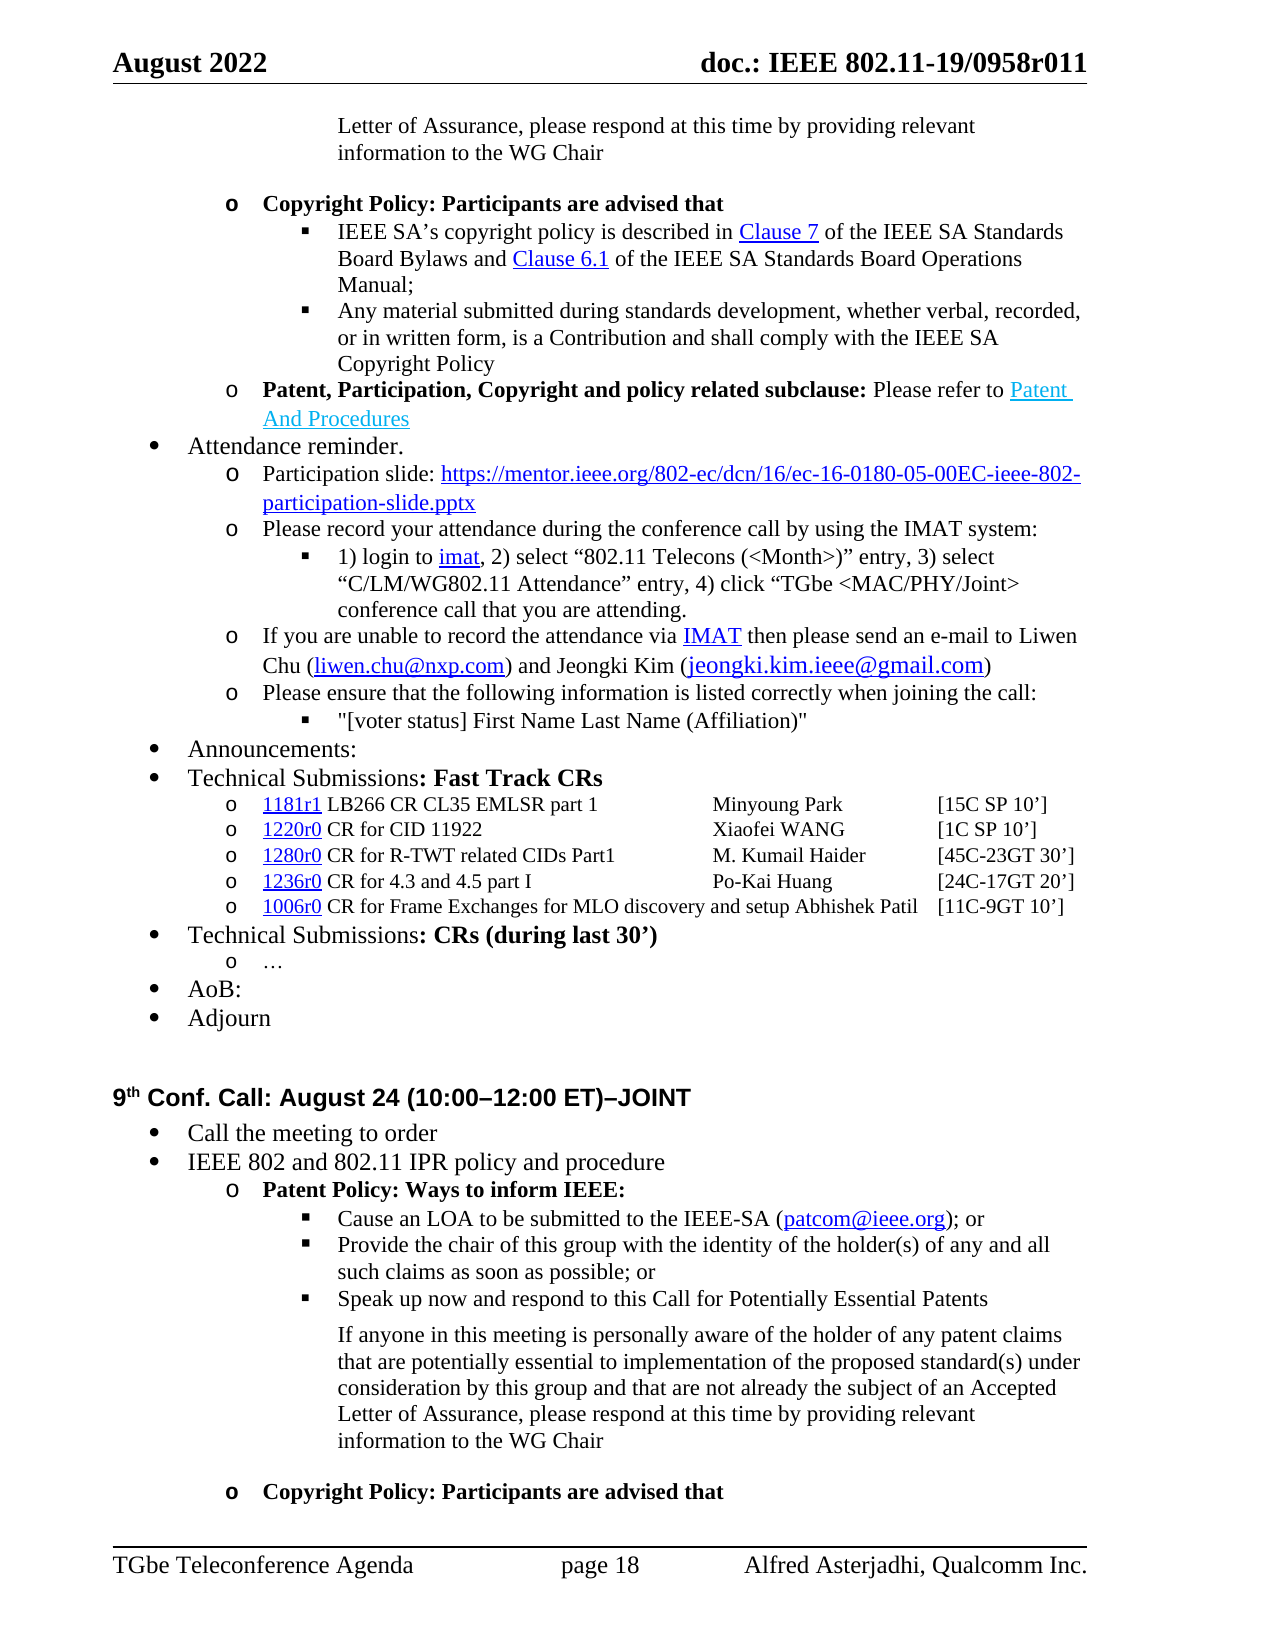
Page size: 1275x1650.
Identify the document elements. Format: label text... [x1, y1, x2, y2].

list Announcements: [150, 734, 1087, 763]
list AoB: [150, 974, 1087, 1003]
list Patent, Participation, Copyright and policy related subclause: Please refer to Patent And Procedures [225, 377, 1087, 431]
list IEEE SA’s copyright policy is described in Clause 7 of the IEEE SA Standards Board Bylaws and Clause 6.1 of the IEEE SA Standards Board Operations Manual; [300, 218, 1087, 297]
list Please record your attendance during the conference call by using the IMAT system: [225, 515, 1087, 543]
list Any material submitted during standards development, whether verbal, recorded, or in written form, is a Contribution and shall comply with the IEEE SA Copyright Policy [300, 297, 1087, 377]
list Patent Policy: Ways to inform IEEE: [225, 1176, 1087, 1205]
list IEEE 802 and 802.11 IPR policy and procedure [150, 1147, 1087, 1176]
list Call the meeting to order [150, 1118, 1087, 1147]
list Cause an LOA to be submitted to the IEEE-SA (patcom@ieee.org); or [300, 1205, 1087, 1232]
list … [225, 949, 1087, 974]
list "[voter status] First Name Last Name (Affiliation)" [300, 708, 1087, 734]
list Copyright Policy: Participants are advised that [225, 190, 1087, 218]
list Copyright Policy: Participants are advised that [225, 1478, 1087, 1506]
list 1280r0 CR for R-TWT related CIDs Part1 M. Kumail Haider [45C-23GT 30’] [225, 843, 1087, 869]
list Technical Submissions: CRs (during last 30’) [150, 920, 1087, 949]
list 1181r1 LB266 CR CL35 EMLSR part 1 Minyoung Park [15C SP 10’] [225, 791, 1087, 817]
list Participation slide: https://mentor.ieee.org/802-ec/dcn/16/ec-16-0180-05-00EC-ieee-802-participation-slide.pptx [225, 460, 1087, 515]
list 1236r0 CR for 4.3 and 4.5 part I Po-Kai Huang [24C-17GT 20’] [225, 869, 1087, 894]
list Adjourn [150, 1003, 1087, 1032]
list Technical Submissions: Fast Track CRs [150, 763, 1087, 791]
list 1220r0 CR for CID 11922 Xiaofei WANG [1C SP 10’] [225, 817, 1087, 843]
list Attendance reminder. [150, 431, 1087, 460]
subtitle 9th Conf. Call: August 24 (10:00–12:00 ET)–JOINT [112, 1083, 1087, 1112]
list 1006r0 CR for Frame Exchanges for MLO discovery and setup Abhishek Patil [11C-9GT 10’] [225, 894, 1087, 920]
list Please ensure that the following information is listed correctly when joining the call: [225, 679, 1087, 708]
list Provide the chair of this group with the identity of the holder(s) of any and all such claims as soon as possible; or [300, 1232, 1087, 1285]
list Speak up now and respond to this Call for Potentially Essential Patents [300, 1285, 1087, 1311]
list 1) login to imat, 2) select “802.11 Telecons (<Month>)” entry, 3) select “C/LM/WG802.11 Attendance” entry, 4) click “TGbe <MAC/PHY/Joint> conference call that you are attending. [300, 543, 1087, 622]
list If you are unable to record the attendance via IMAT then please send an e-mail to Liwen Chu (liwen.chu@nxp.com) and Jeongki Kim (jeongki.kim.ieee@gmail.com) [225, 622, 1087, 679]
